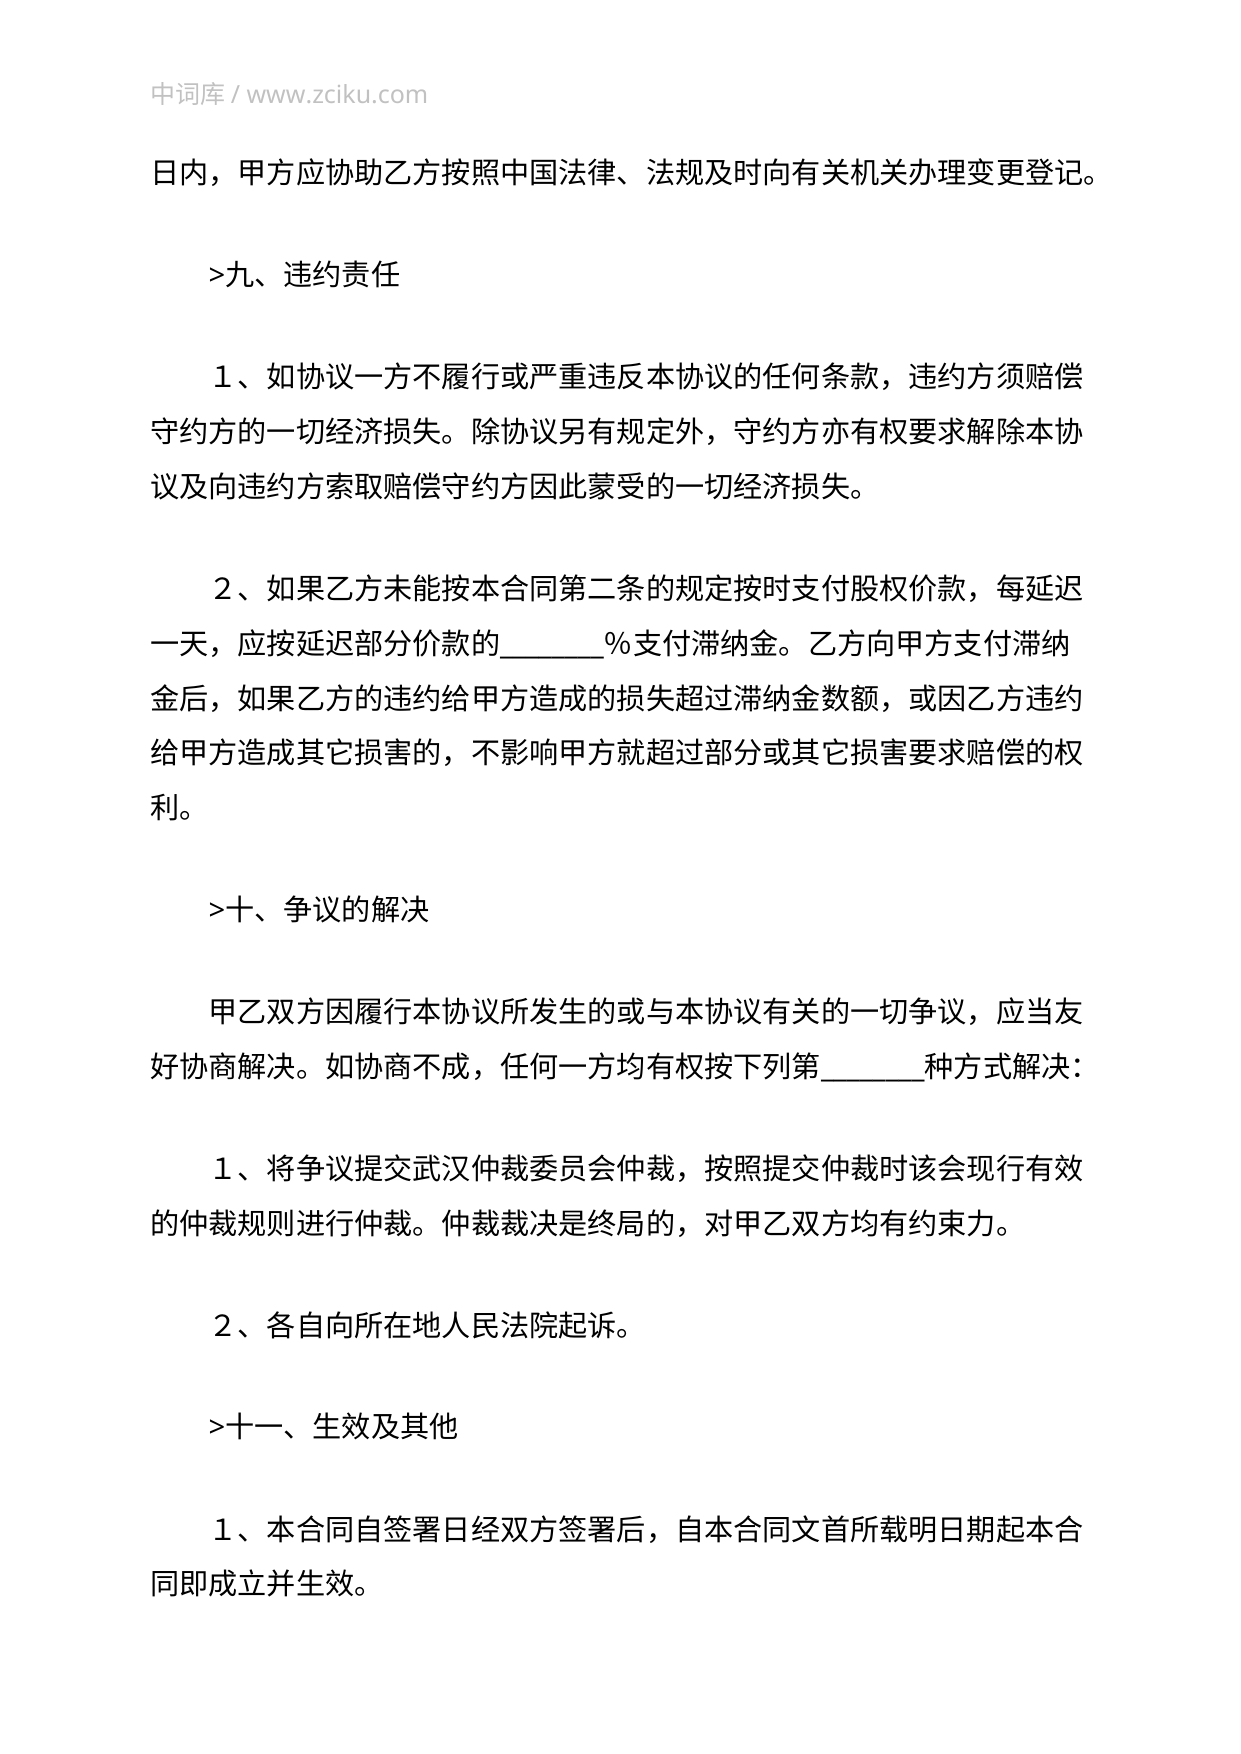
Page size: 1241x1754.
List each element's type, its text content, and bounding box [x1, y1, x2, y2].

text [150, 150, 1090, 192]
text ２、各自向所在地人民法院起诉。 [150, 1302, 1090, 1344]
text >十一、生效及其他 [150, 1404, 1090, 1446]
text >十、争议的解决 [150, 887, 1090, 929]
text ２、如果乙方未能按本合同第二条的规定按时支付股权价款，每延迟一天，应按延迟部分价款的________％支付滞纳金。乙方向甲方支付滞纳金后，如果乙方的违约给甲方造成的损失超过滞纳金数额，或因乙方违约给甲方造成其它损害的，不影响甲方就超过部分或其它损害要求赔偿的权利。 [150, 565, 1090, 827]
text １、如协议一方不履行或严重违反本协议的任何条款，违约方须赔偿守约方的一切经济损失。除协议另有规定外，守约方亦有权要求解除本协议及向违约方索取赔偿守约方因此蒙受的一切经济损失。 [150, 354, 1090, 506]
text 甲乙双方因履行本协议所发生的或与本协议有关的一切争议，应当友好协商解决。如协商不成，任何一方均有权按下列第________种方式解决： [150, 989, 1090, 1086]
text １、将争议提交武汉仲裁委员会仲裁，按照提交仲裁时该会现行有效的仲裁规则进行仲裁。仲裁裁决是终局的，对甲乙双方均有约束力。 [150, 1146, 1090, 1243]
text １、本合同自签署日经双方签署后，自本合同文首所载明日期起本合同即成立并生效。 [150, 1506, 1090, 1603]
text >九、违约责任 [150, 252, 1090, 294]
